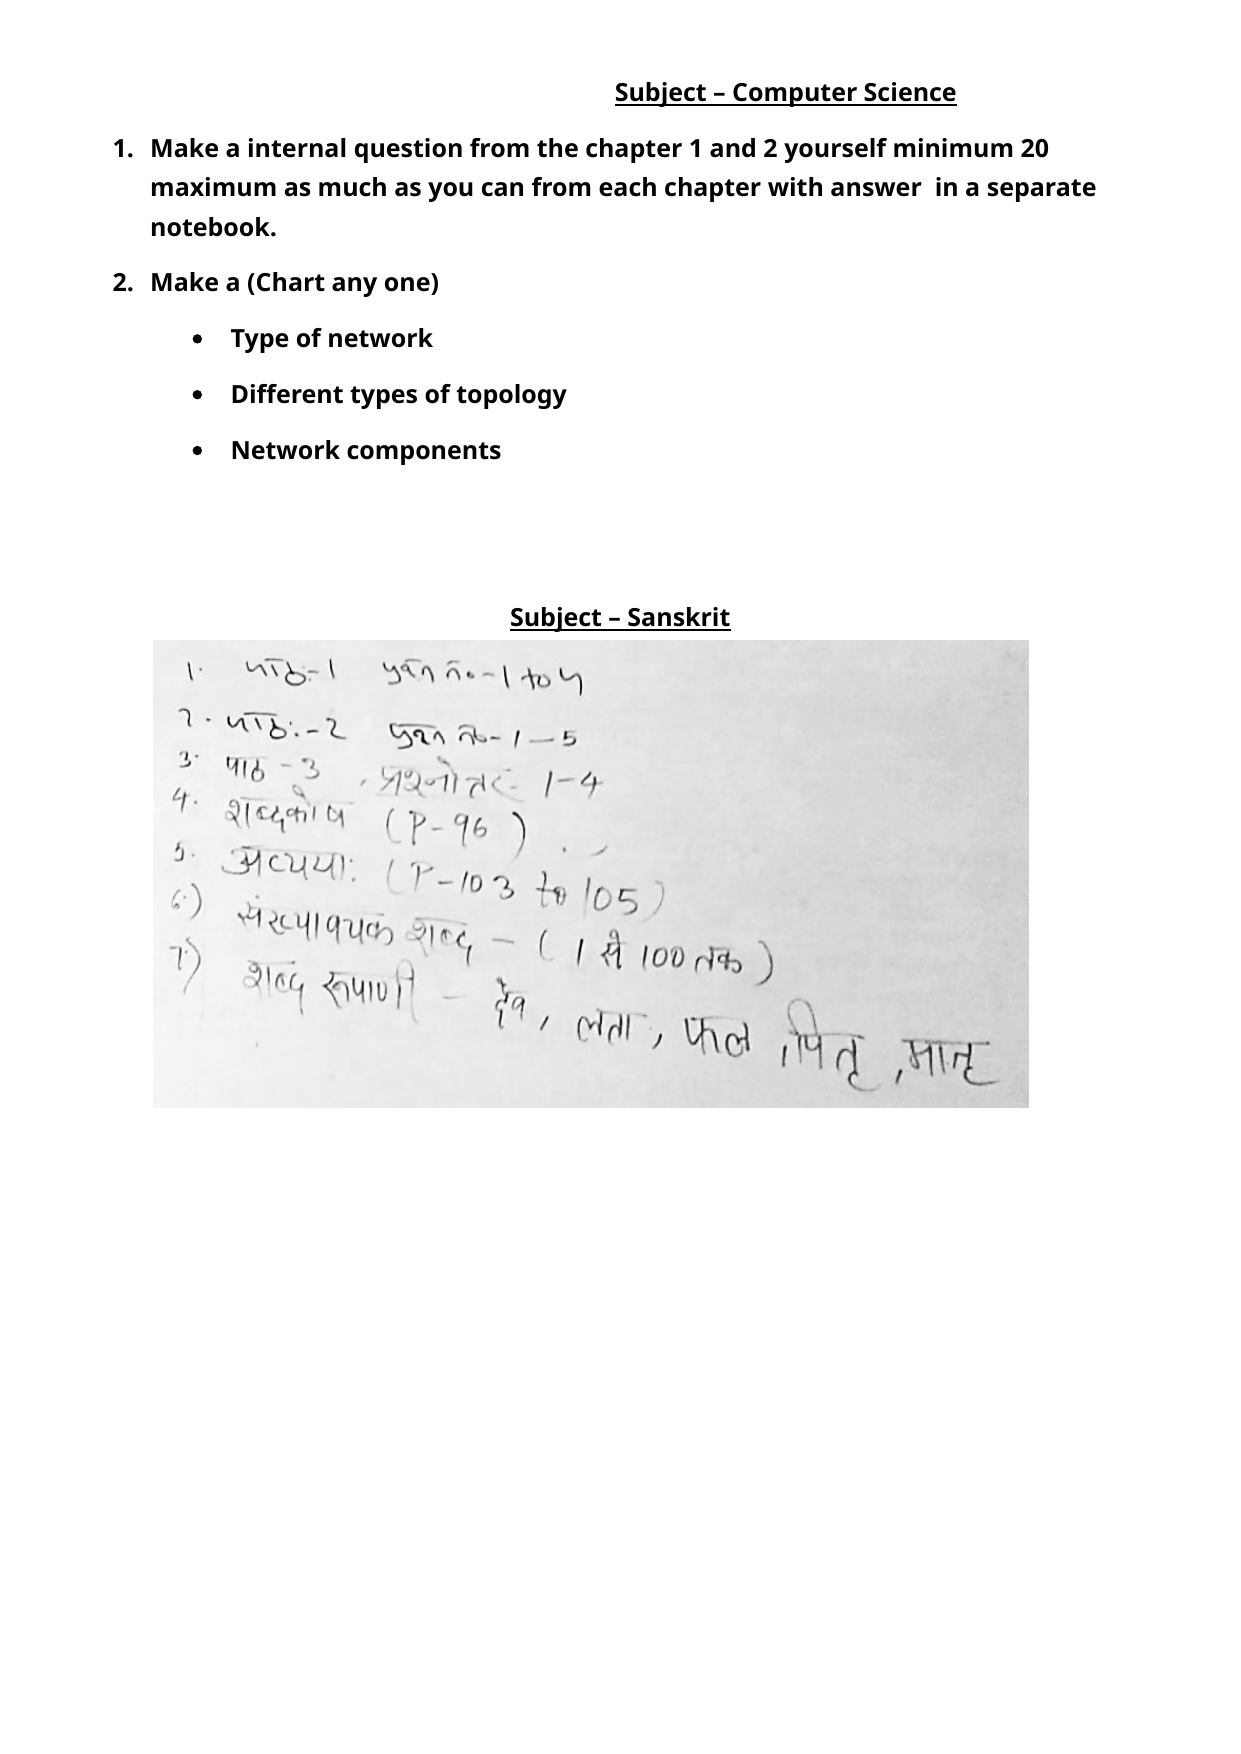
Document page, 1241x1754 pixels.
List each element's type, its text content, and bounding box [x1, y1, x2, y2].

text Subject – Sanskrit [75, 600, 1165, 634]
picture [153, 640, 1029, 1108]
list Make a internal question from the chapter 1 and 2 yourself minimum 20 maximum as much as you can from each chapter with answer in a separate notebook. [112, 131, 1165, 243]
list Make a (Chart any one) [112, 265, 1165, 299]
list Network components [193, 432, 1165, 467]
list Different types of topology [193, 377, 1165, 411]
list Type of network [193, 321, 1165, 355]
text Subject – Computer Science [134, 75, 1165, 109]
